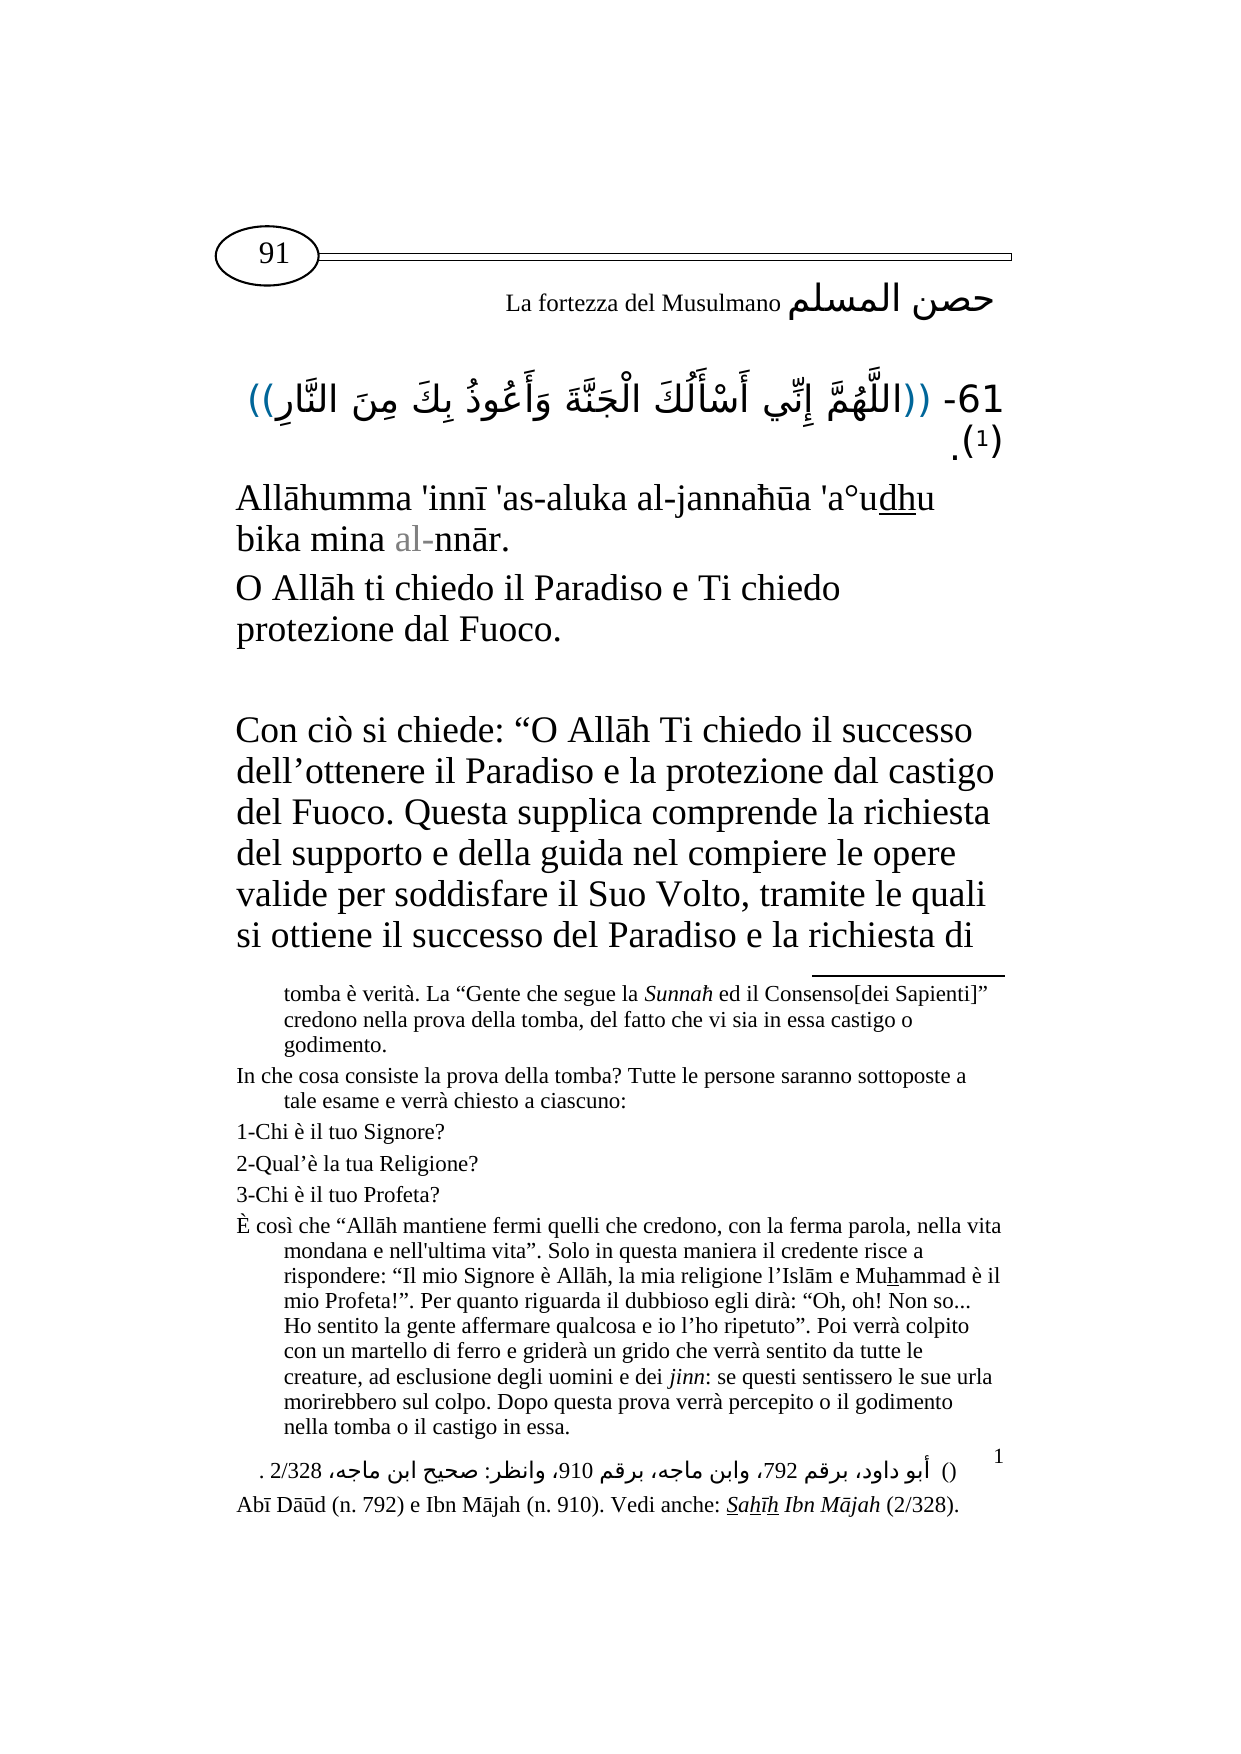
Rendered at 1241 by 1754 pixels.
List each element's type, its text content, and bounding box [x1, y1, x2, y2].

text Con ciò si chiede: “O Allāh Ti chiedo il successo dell’ottenere il Paradiso e la protezione dal castigo del Fuoco. Questa supplica comprende la richiesta del supporto e della guida nel compiere le opere valide per soddisfare il Suo Volto, tramite le quali si ottiene il successo del Paradiso e la richiesta di essere allontanati dalle cattive azioni che portano al castigo del Fuoco. [235, 710, 1004, 956]
text O Allāh ti chiedo il Paradiso e Ti chiedo protezione dal Fuoco. [235, 568, 1004, 650]
text 61- ((اللَّهُمَّ إِنِّي أَسْأَلُكَ الْجَنَّةَ وَأَعُوذُ بِكَ مِنَ النَّارِ))(). [236, 379, 1005, 469]
text Allāhumma 'innī 'as-aluka al-jannaħūa 'a°udhu bika mina al-nnār. [235, 478, 1004, 560]
